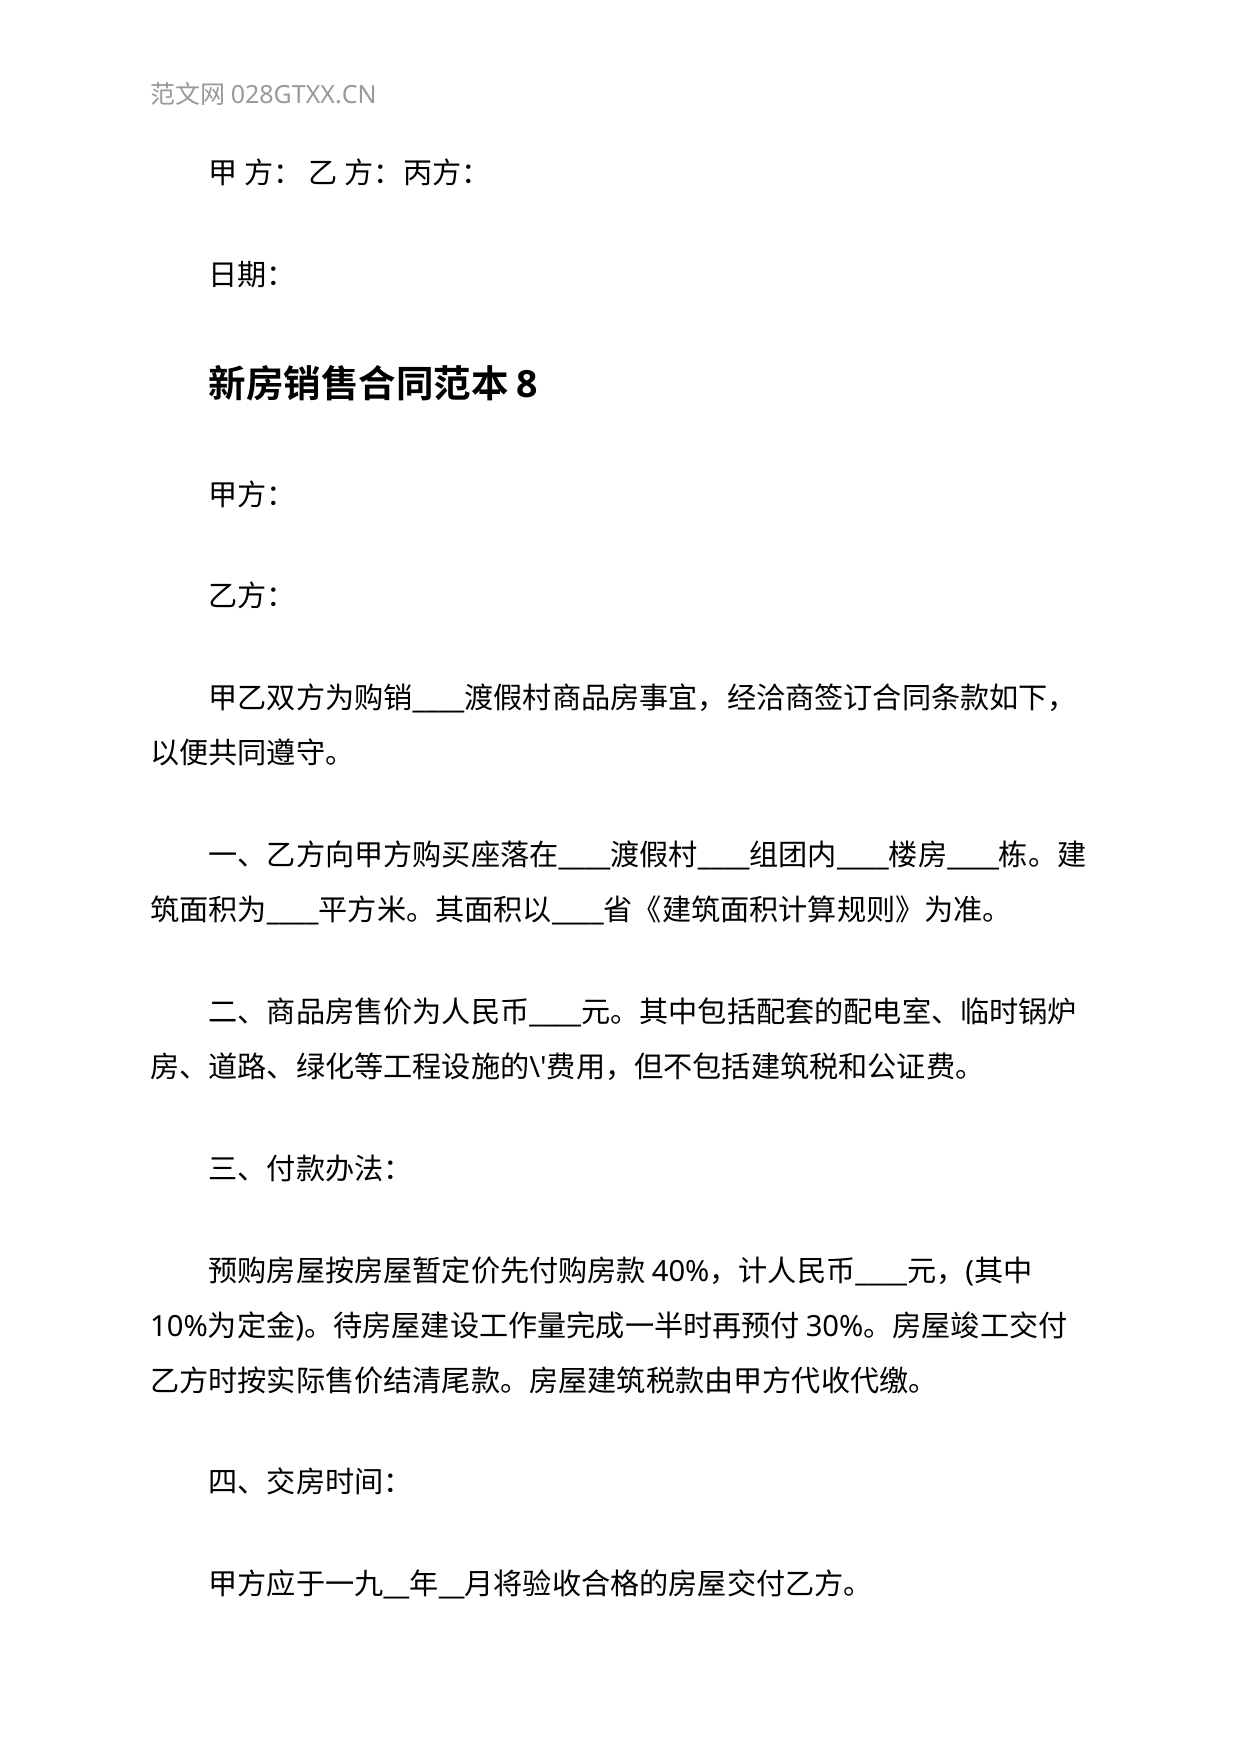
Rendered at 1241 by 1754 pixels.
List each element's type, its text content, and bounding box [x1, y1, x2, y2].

text 四、交房时间： [150, 1459, 1090, 1501]
text 预购房屋按房屋暂定价先付购房款40%，计人民币____元，(其中10%为定金)。待房屋建设工作量完成一半时再预付30%。房屋竣工交付乙方时按实际售价结清尾款。房屋建筑税款由甲方代收代缴。 [150, 1247, 1090, 1399]
text 二、商品房售价为人民币____元。其中包括配套的配电室、临时锅炉房、道路、绿化等工程设施的\'费用，但不包括建筑税和公证费。 [150, 988, 1090, 1086]
text 甲方： [150, 471, 1090, 513]
text 乙方： [150, 573, 1090, 615]
text 三、付款办法： [150, 1145, 1090, 1188]
text 甲 方： 乙 方：丙方： [150, 150, 1090, 192]
text 甲方应于一九__年__月将验收合格的房屋交付乙方。 [150, 1561, 1090, 1603]
text 甲乙双方为购销____渡假村商品房事宜，经洽商签订合同条款如下，以便共同遵守。 [150, 675, 1090, 772]
text 日期： [150, 252, 1090, 294]
text 新房销售合同范本8 [150, 353, 1090, 408]
text 一、乙方向甲方购买座落在____渡假村____组团内____楼房____栋。建筑面积为____平方米。其面积以____省《建筑面积计算规则》为准。 [150, 831, 1090, 929]
